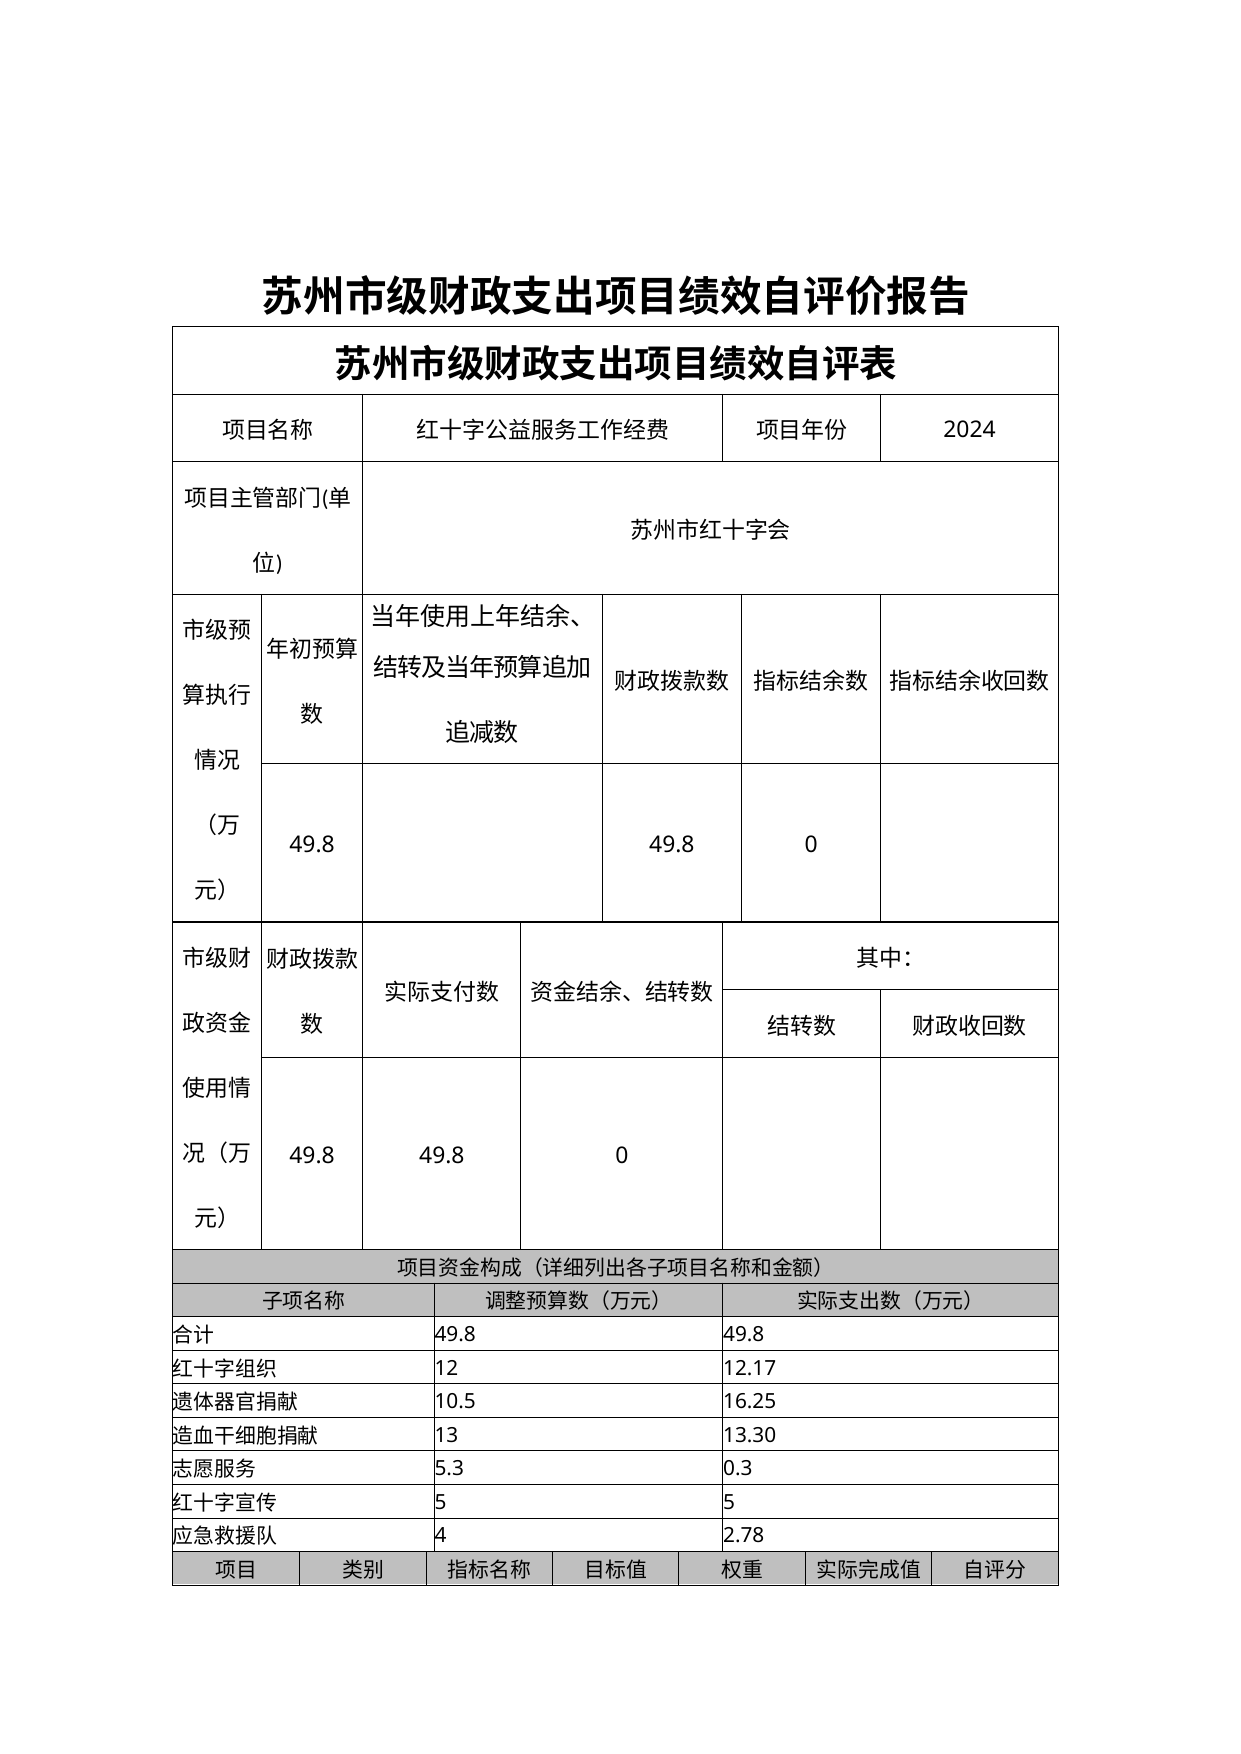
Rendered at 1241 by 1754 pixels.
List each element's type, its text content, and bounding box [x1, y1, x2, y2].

table_cell 红十字宣传 [173, 1485, 434, 1517]
table_cell 2.78 [723, 1519, 1058, 1551]
table_cell 5 [723, 1485, 1058, 1517]
table_header 苏州市级财政支出项目绩效自评价报告 [173, 260, 1058, 326]
table_cell 权重 [679, 1552, 805, 1584]
table_cell 10.5 [435, 1384, 722, 1417]
table_cell 苏州市级财政支出项目绩效自评表 [173, 327, 1058, 394]
table_cell 当年使用上年结余、 结转及当年预算追加追减数 [363, 595, 602, 763]
table_cell 调整预算数（万元） [435, 1284, 722, 1316]
table_cell [363, 764, 602, 921]
table_cell [881, 1058, 1058, 1249]
table_cell 项目 [173, 1552, 299, 1584]
table_cell 合计 [173, 1317, 434, 1350]
table_cell 结转数 [723, 990, 880, 1057]
table_cell 49.8 [262, 1058, 362, 1249]
table_cell 49.8 [723, 1317, 1058, 1350]
table_cell 5 [435, 1485, 722, 1517]
table_cell 指标名称 [427, 1552, 552, 1584]
table_cell 项目名称 [173, 395, 362, 461]
table_cell 市级财政资金使用情况（万元） [173, 923, 261, 1249]
table_cell 项目年份 [723, 395, 880, 461]
table_cell 49.8 [603, 764, 741, 921]
table_cell 志愿服务 [173, 1451, 434, 1484]
table_cell 项目资金构成（详细列出各子项目名称和金额） [173, 1250, 1058, 1283]
table_cell 造血干细胞捐献 [173, 1418, 434, 1450]
table_cell 苏州市红十字会 [363, 462, 1058, 594]
table_cell 5.3 [435, 1451, 722, 1484]
table_cell 0 [742, 764, 880, 921]
table_cell 16.25 [723, 1384, 1058, 1417]
table_cell 子项名称 [173, 1284, 434, 1316]
table_cell 12.17 [723, 1351, 1058, 1383]
table_cell 实际支出数（万元） [723, 1284, 1058, 1316]
table_cell 红十字公益服务工作经费 [363, 395, 722, 461]
table_cell 2024 [881, 395, 1058, 461]
table_cell 实际完成值 [806, 1552, 931, 1584]
table_cell 类别 [300, 1552, 426, 1584]
table_cell 财政拨款数 [603, 595, 741, 763]
table_cell 指标结余收回数 [881, 595, 1058, 763]
table_cell 红十字组织 [173, 1351, 434, 1383]
table_cell 市级预算执行情况（万元） [173, 595, 261, 921]
table_cell 0 [521, 1058, 722, 1249]
table_cell 财政收回数 [881, 990, 1058, 1057]
table_cell 项目主管部门(单位) [173, 462, 362, 594]
table_cell [881, 764, 1058, 921]
table_cell 49.8 [262, 764, 362, 921]
table_cell 目标值 [553, 1552, 678, 1584]
table_cell 其中： [723, 923, 1058, 989]
table_cell 遗体器官捐献 [173, 1384, 434, 1417]
table_cell 49.8 [435, 1317, 722, 1350]
table_cell 指标结余数 [742, 595, 880, 763]
table_cell 13 [435, 1418, 722, 1450]
table_cell 49.8 [363, 1058, 520, 1249]
table_cell 自评分 [932, 1552, 1058, 1584]
table_cell 0.3 [723, 1451, 1058, 1484]
table_cell 年初预算数 [262, 595, 362, 763]
table_cell 财政拨款数 [262, 923, 362, 1057]
table_cell 资金结余、结转数 [521, 923, 722, 1057]
table_cell [723, 1058, 880, 1249]
table_cell 12 [435, 1351, 722, 1383]
table_cell 4 [435, 1519, 722, 1551]
table_cell 应急救援队 [173, 1519, 434, 1551]
table_cell 13.30 [723, 1418, 1058, 1450]
table_cell 实际支付数 [363, 923, 520, 1057]
